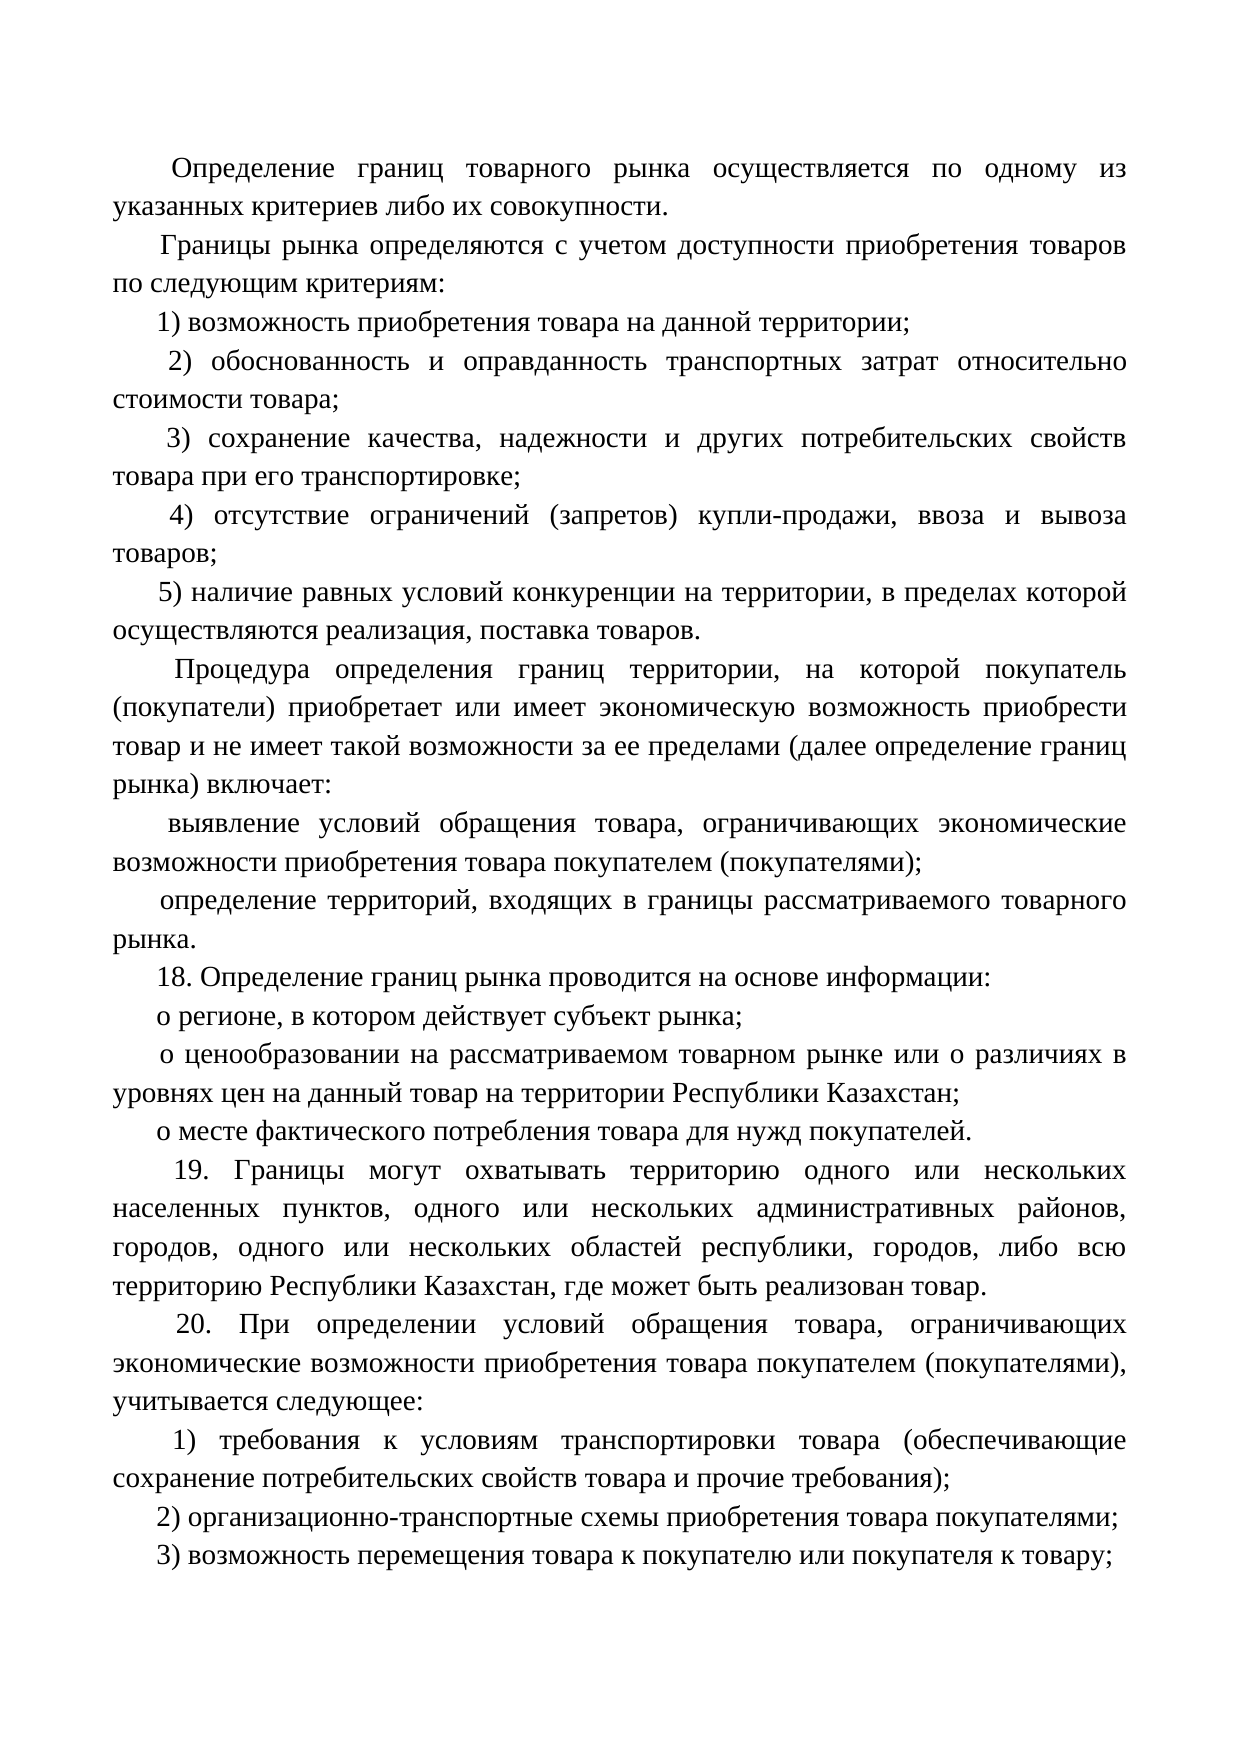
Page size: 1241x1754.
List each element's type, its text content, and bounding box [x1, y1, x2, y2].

text определение территорий, входящих в границы рассматриваемого товарного рынка. [112, 882, 1128, 954]
text 4) отсутствие ограничений (запретов) купли-продажи, ввоза и вывоза товаров; [112, 497, 1128, 569]
text о месте фактического потребления товара для нужд покупателей. [112, 1113, 1128, 1147]
text о ценообразовании на рассматриваемом товарном рынке или о различиях в уровнях цен на данный товар на территории Республики Казахстан; [112, 1036, 1128, 1108]
text Процедура определения границ территории, на которой покупатель (покупатели) приобретает или имеет экономическую возможность приобрести товар и не имеет такой возможности за ее пределами (далее определение границ рынка) включает: [112, 651, 1128, 800]
text о регионе, в котором действует субъект рынка; [112, 998, 1128, 1031]
text 5) наличие равных условий конкуренции на территории, в пределах которой осуществляются реализация, поставка товаров. [112, 574, 1128, 646]
text 20. При определении условий обращения товара, ограничивающих экономические возможности приобретения товара покупателем (покупателями), учитывается следующее: [112, 1306, 1128, 1417]
text выявление условий обращения товара, ограничивающих экономические возможности приобретения товара покупателем (покупателями); [112, 805, 1128, 877]
text 2) обоснованность и оправданность транспортных затрат относительно стоимости товара; [112, 343, 1128, 415]
text Определение границ товарного рынка осуществляется по одному из указанных критериев либо их совокупности. [112, 150, 1128, 222]
text 19. Границы могут охватывать территорию одного или нескольких населенных пунктов, одного или нескольких административных районов, городов, одного или нескольких областей республики, городов, либо всю территорию Республики Казахстан, где может быть реализован товар. [112, 1152, 1128, 1301]
text 1) возможность приобретения товара на данной территории; [112, 304, 1128, 338]
text 1) требования к условиям транспортировки товара (обеспечивающие сохранение потребительских свойств товара и прочие требования); [112, 1422, 1128, 1494]
text 18. Определение границ рынка проводится на основе информации: [112, 959, 1128, 993]
text Границы рынка определяются с учетом доступности приобретения товаров по следующим критериям: [112, 227, 1128, 299]
text 3) возможность перемещения товара к покупателю или покупателя к товару; [112, 1537, 1128, 1571]
text 3) сохранение качества, надежности и других потребительских свойств товара при его транспортировке; [112, 420, 1128, 492]
text 2) организационно-транспортные схемы приобретения товара покупателями; [112, 1499, 1128, 1532]
